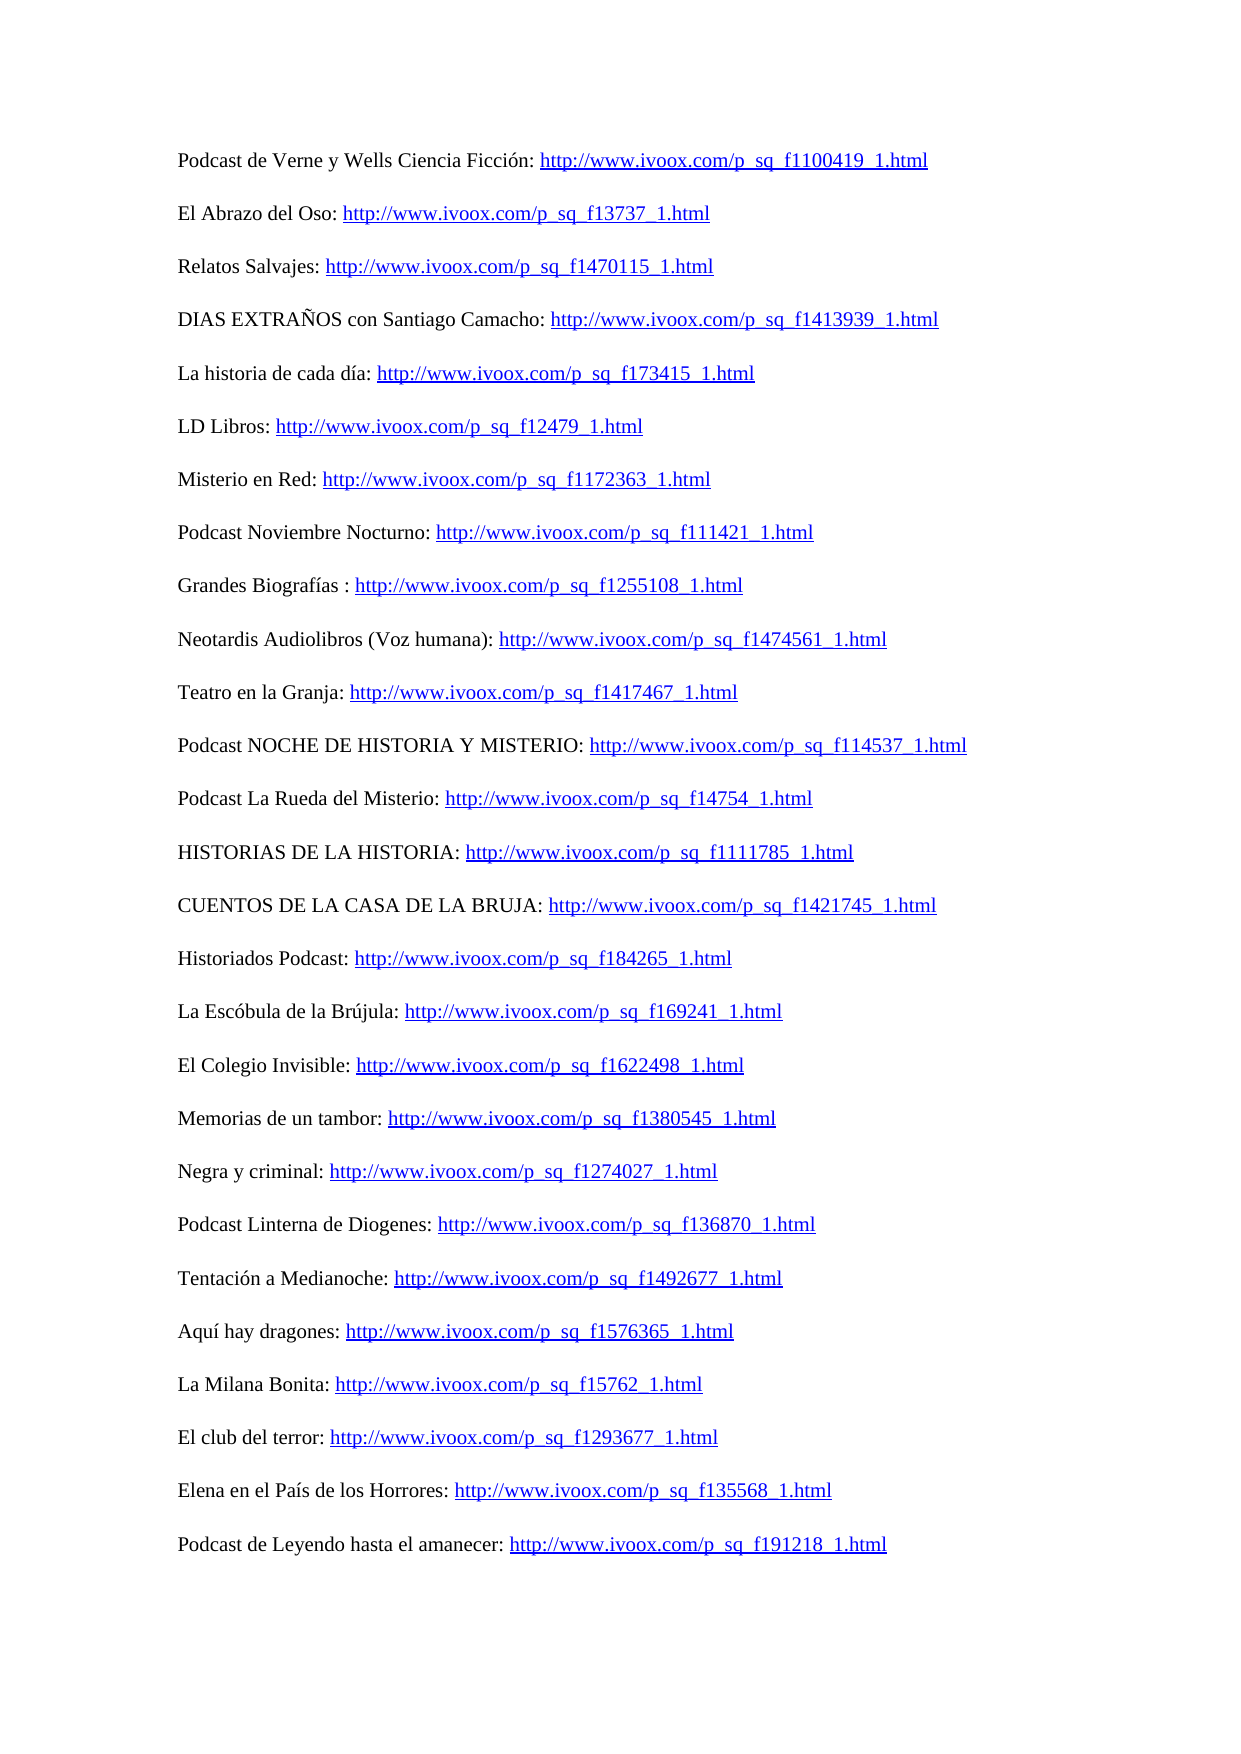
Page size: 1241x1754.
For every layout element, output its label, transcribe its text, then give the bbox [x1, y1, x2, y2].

text El club del terror: http://www.ivoox.com/p_sq_f1293677_1.html [177, 1425, 1063, 1449]
text Negra y criminal: http://www.ivoox.com/p_sq_f1274027_1.html [177, 1159, 1063, 1183]
text La Milana Bonita: http://www.ivoox.com/p_sq_f15762_1.html [177, 1372, 1063, 1396]
text Podcast NOCHE DE HISTORIA Y MISTERIO: http://www.ivoox.com/p_sq_f114537_1.html [177, 733, 1063, 757]
text Podcast Linterna de Diogenes: http://www.ivoox.com/p_sq_f136870_1.html [177, 1212, 1063, 1236]
text HISTORIAS DE LA HISTORIA: http://www.ivoox.com/p_sq_f1111785_1.html [177, 839, 1063, 864]
text Podcast Noviembre Nocturno: http://www.ivoox.com/p_sq_f111421_1.html [177, 520, 1063, 544]
text DIAS EXTRAÑOS con Santiago Camacho: http://www.ivoox.com/p_sq_f1413939_1.html [177, 307, 1063, 331]
text Relatos Salvajes: http://www.ivoox.com/p_sq_f1470115_1.html [177, 254, 1063, 278]
text Elena en el País de los Horrores: http://www.ivoox.com/p_sq_f135568_1.html [177, 1478, 1063, 1502]
text Memorias de un tambor: http://www.ivoox.com/p_sq_f1380545_1.html [177, 1106, 1063, 1130]
text El Abrazo del Oso: http://www.ivoox.com/p_sq_f13737_1.html [177, 201, 1063, 225]
text Tentación a Medianoche: http://www.ivoox.com/p_sq_f1492677_1.html [177, 1265, 1063, 1289]
text Aquí hay dragones: http://www.ivoox.com/p_sq_f1576365_1.html [177, 1319, 1063, 1343]
text Misterio en Red: http://www.ivoox.com/p_sq_f1172363_1.html [177, 467, 1063, 491]
text La Escóbula de la Brújula: http://www.ivoox.com/p_sq_f169241_1.html [177, 999, 1063, 1023]
text Podcast La Rueda del Misterio: http://www.ivoox.com/p_sq_f14754_1.html [177, 786, 1063, 810]
text LD Libros: http://www.ivoox.com/p_sq_f12479_1.html [177, 414, 1063, 438]
text Grandes Biografías : http://www.ivoox.com/p_sq_f1255108_1.html [177, 573, 1063, 597]
text La historia de cada día: http://www.ivoox.com/p_sq_f173415_1.html [177, 361, 1063, 384]
text Podcast de Verne y Wells Ciencia Ficción: http://www.ivoox.com/p_sq_f1100419_1.html [177, 148, 1063, 172]
text Podcast de Leyendo hasta el amanecer: http://www.ivoox.com/p_sq_f191218_1.html [177, 1532, 1063, 1556]
text Historiados Podcast: http://www.ivoox.com/p_sq_f184265_1.html [177, 946, 1063, 970]
text Neotardis Audiolibros (Voz humana): http://www.ivoox.com/p_sq_f1474561_1.html [177, 627, 1063, 651]
text Teatro en la Granja: http://www.ivoox.com/p_sq_f1417467_1.html [177, 680, 1063, 704]
text CUENTOS DE LA CASA DE LA BRUJA: http://www.ivoox.com/p_sq_f1421745_1.html [177, 893, 1063, 917]
text El Colegio Invisible: http://www.ivoox.com/p_sq_f1622498_1.html [177, 1052, 1063, 1077]
